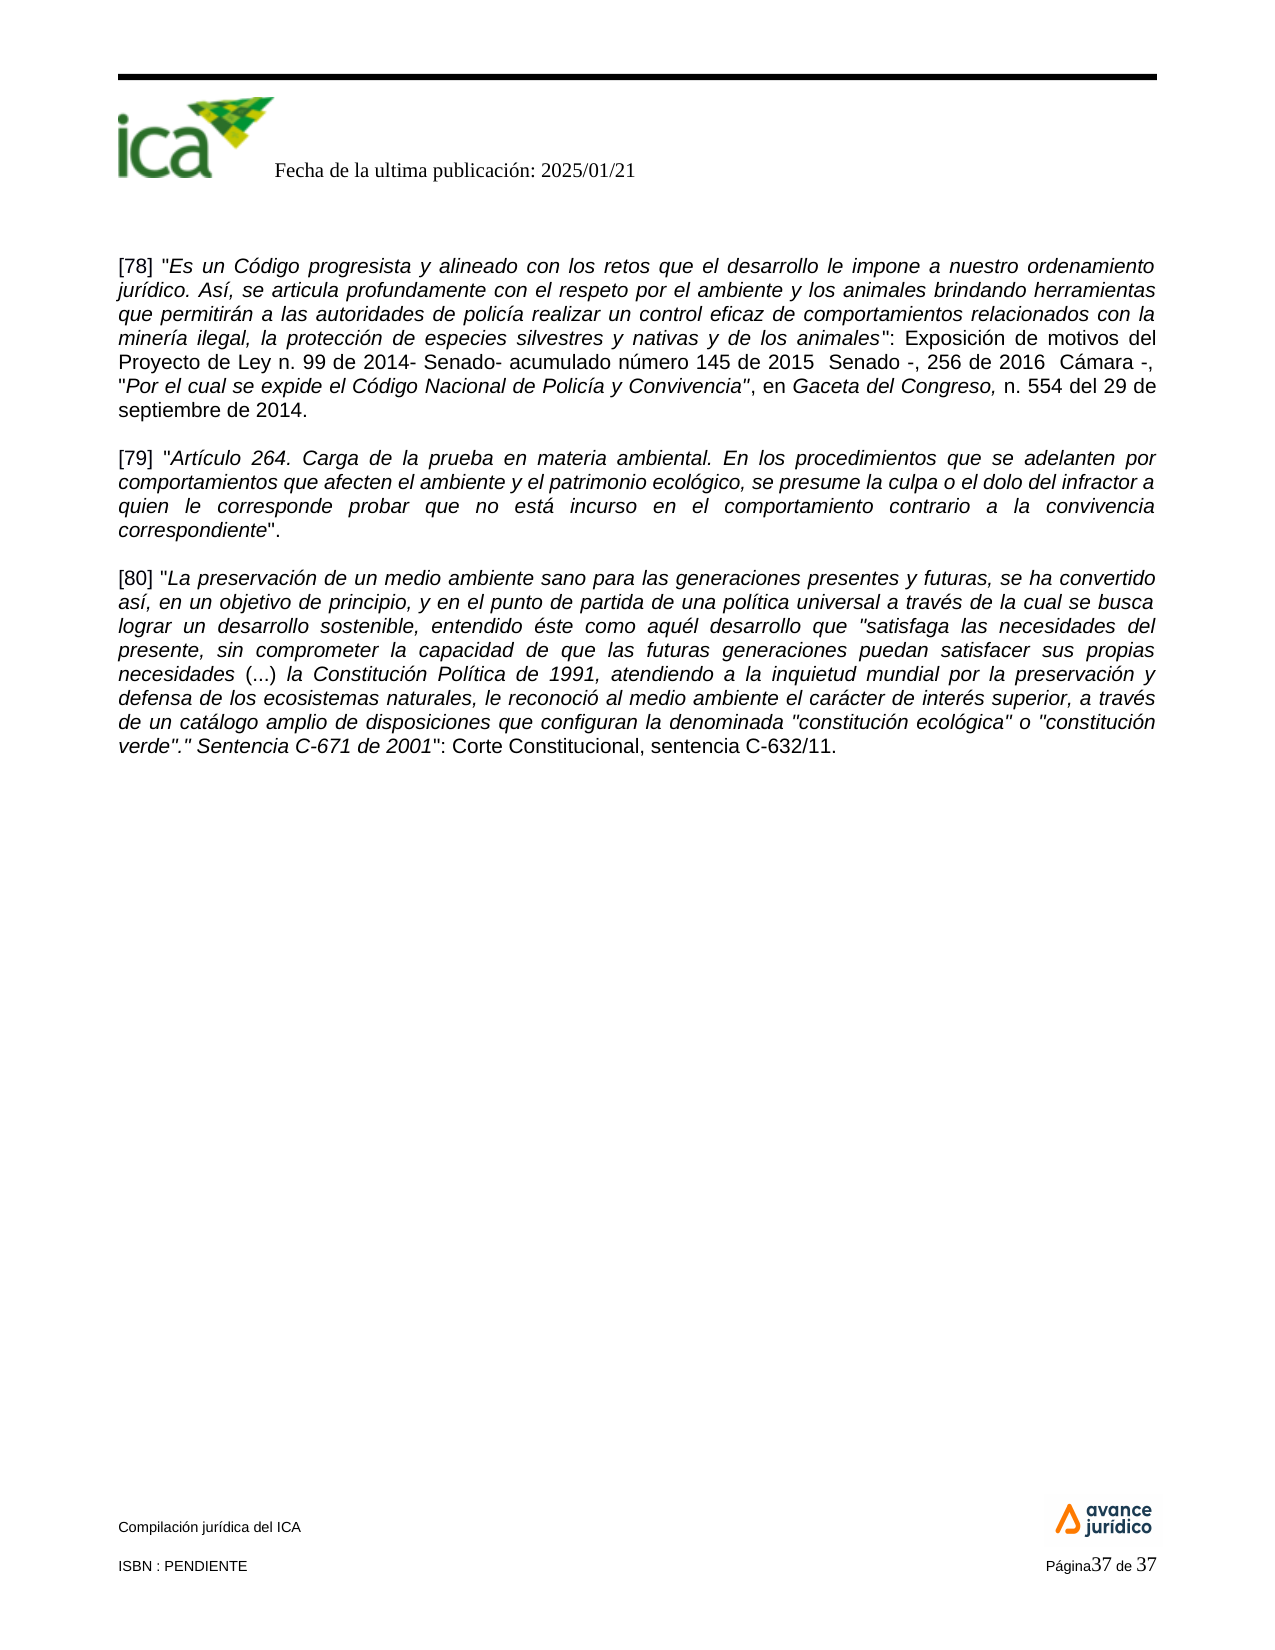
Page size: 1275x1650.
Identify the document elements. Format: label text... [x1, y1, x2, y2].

text [79] "Artículo 264. Carga de la prueba en materia ambiental. En los procedimientos que se adelanten por comportamientos que afecten el ambiente y el patrimonio ecológico, se presume la culpa o el dolo del infractor a quien le corresponde probar que no está incurso en el comportamiento contrario a la convivencia correspondiente". [118, 446, 1157, 542]
text [78] "Es un Código progresista y alineado con los retos que el desarrollo le impone a nuestro ordenamiento jurídico. Así, se articula profundamente con el respeto por el ambiente y los animales brindando herramientas que permitirán a las autoridades de policía realizar un control eficaz de comportamientos relacionados con la minería ilegal, la protección de especies silvestres y nativas y de los animales": Exposición de motivos del Proyecto de Ley n. 99 de 2014- Senado- acumulado número 145 de 2015 Senado -, 256 de 2016 Cámara -, "Por el cual se expide el Código Nacional de Policía y Convivencia", en Gaceta del Congreso, n. 554 del 29 de septiembre de 2014. [118, 254, 1157, 422]
text [80] "La preservación de un medio ambiente sano para las generaciones presentes y futuras, se ha convertido así, en un objetivo de principio, y en el punto de partida de una política universal a través de la cual se busca lograr un desarrollo sostenible, entendido éste como aquél desarrollo que "satisfaga las necesidades del presente, sin comprometer la capacidad de que las futuras generaciones puedan satisfacer sus propias necesidades (...) la Constitución Política de 1991, atendiendo a la inquietud mundial por la preservación y defensa de los ecosistemas naturales, le reconoció al medio ambiente el carácter de interés superior, a través de un catálogo amplio de disposiciones que configuran la denominada "constitución ecológica" o "constitución verde"." Sentencia C-671 de 2001": Corte Constitucional, sentencia C-632/11. [118, 566, 1157, 758]
